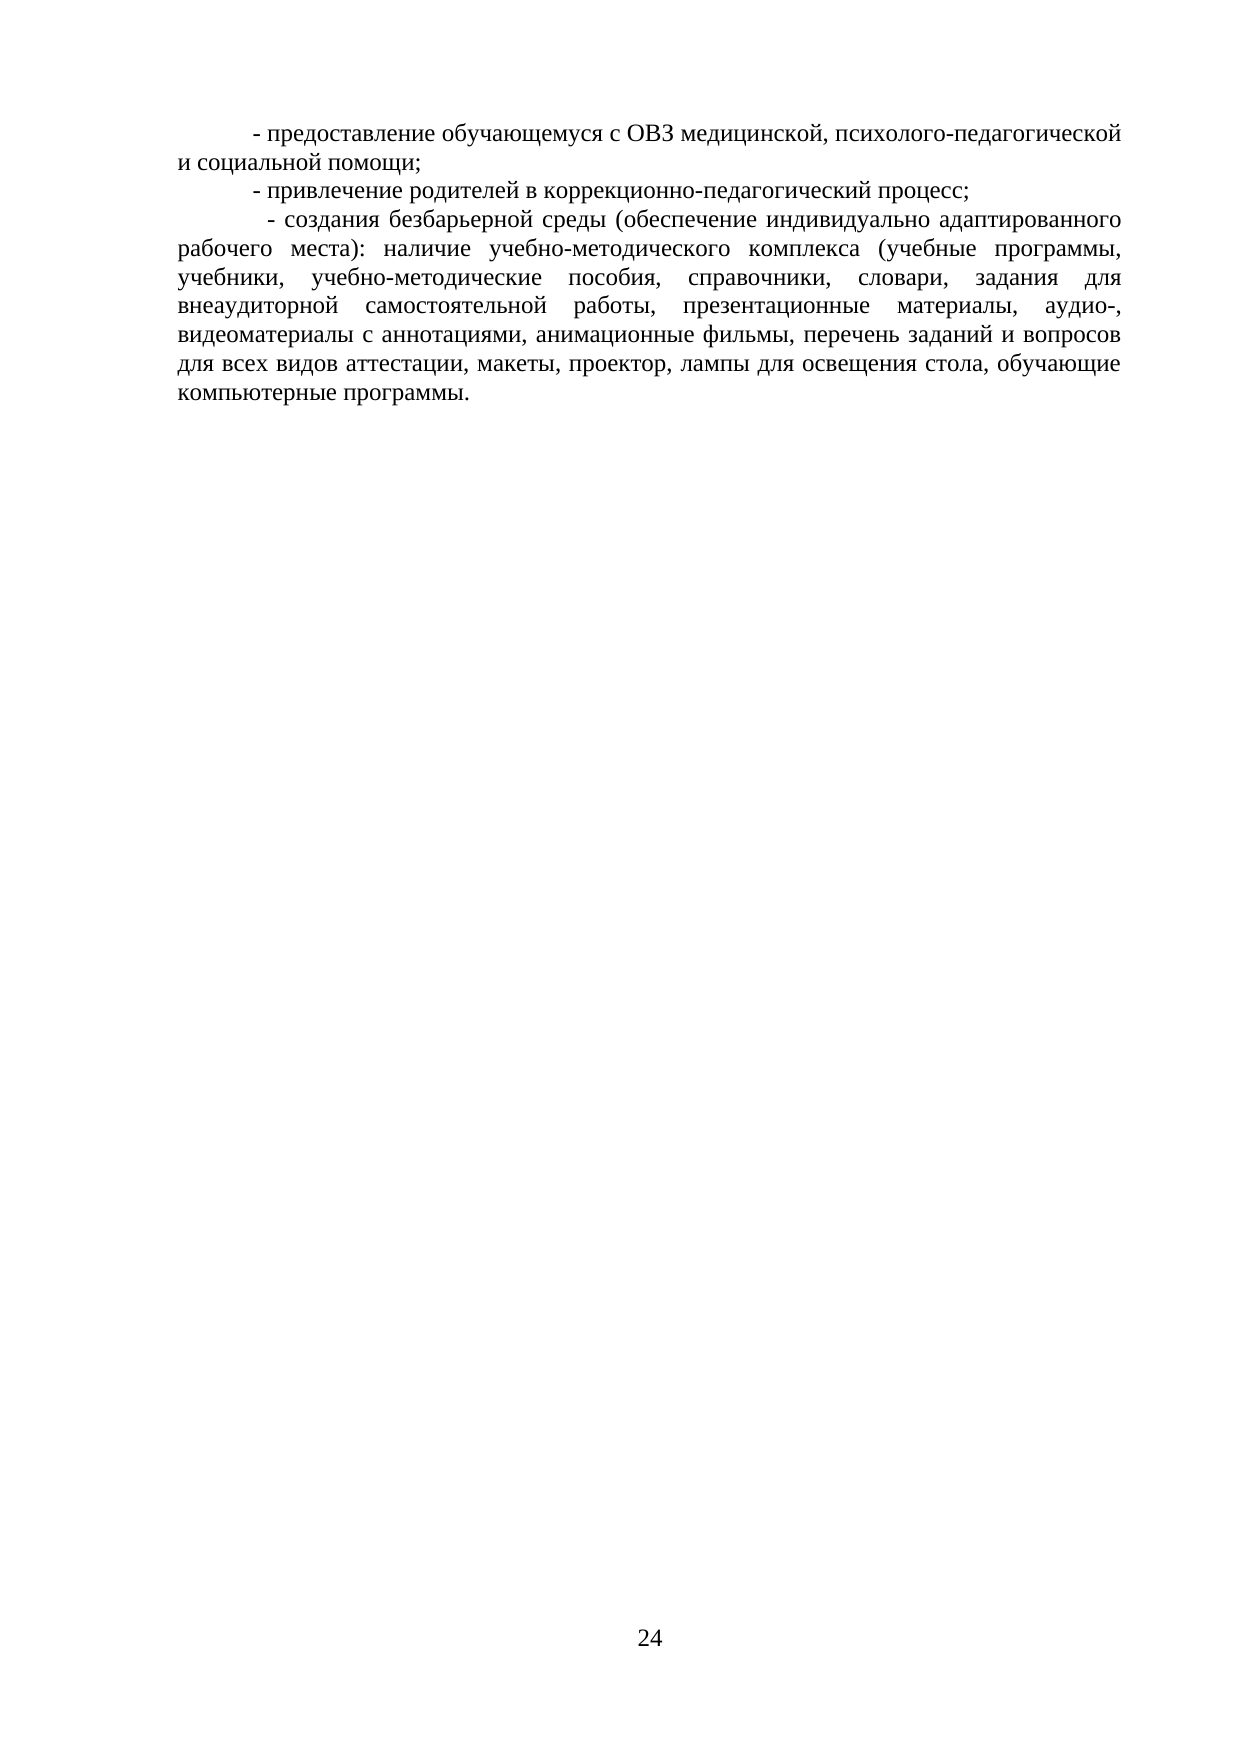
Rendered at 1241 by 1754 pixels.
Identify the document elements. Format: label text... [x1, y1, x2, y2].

text - привлечение родителей в коррекционно-педагогический процесс; [177, 176, 1122, 204]
text - создания безбарьерной среды (обеспечение индивидуально адаптированного рабочего места): наличие учебно-методического комплекса (учебные программы, учебники, учебно-методические пособия, справочники, словари, задания для внеаудиторной самостоятельной работы, презентационные материалы, аудио-, видеоматериалы с аннотациями, анимационные фильмы, перечень заданий и вопросов для всех видов аттестации, макеты, проектор, лампы для освещения стола, обучающие компьютерные программы. [177, 204, 1122, 406]
text - предоставление обучающемуся с ОВЗ медицинской, психолого-педагогической и социальной помощи; [177, 118, 1122, 176]
